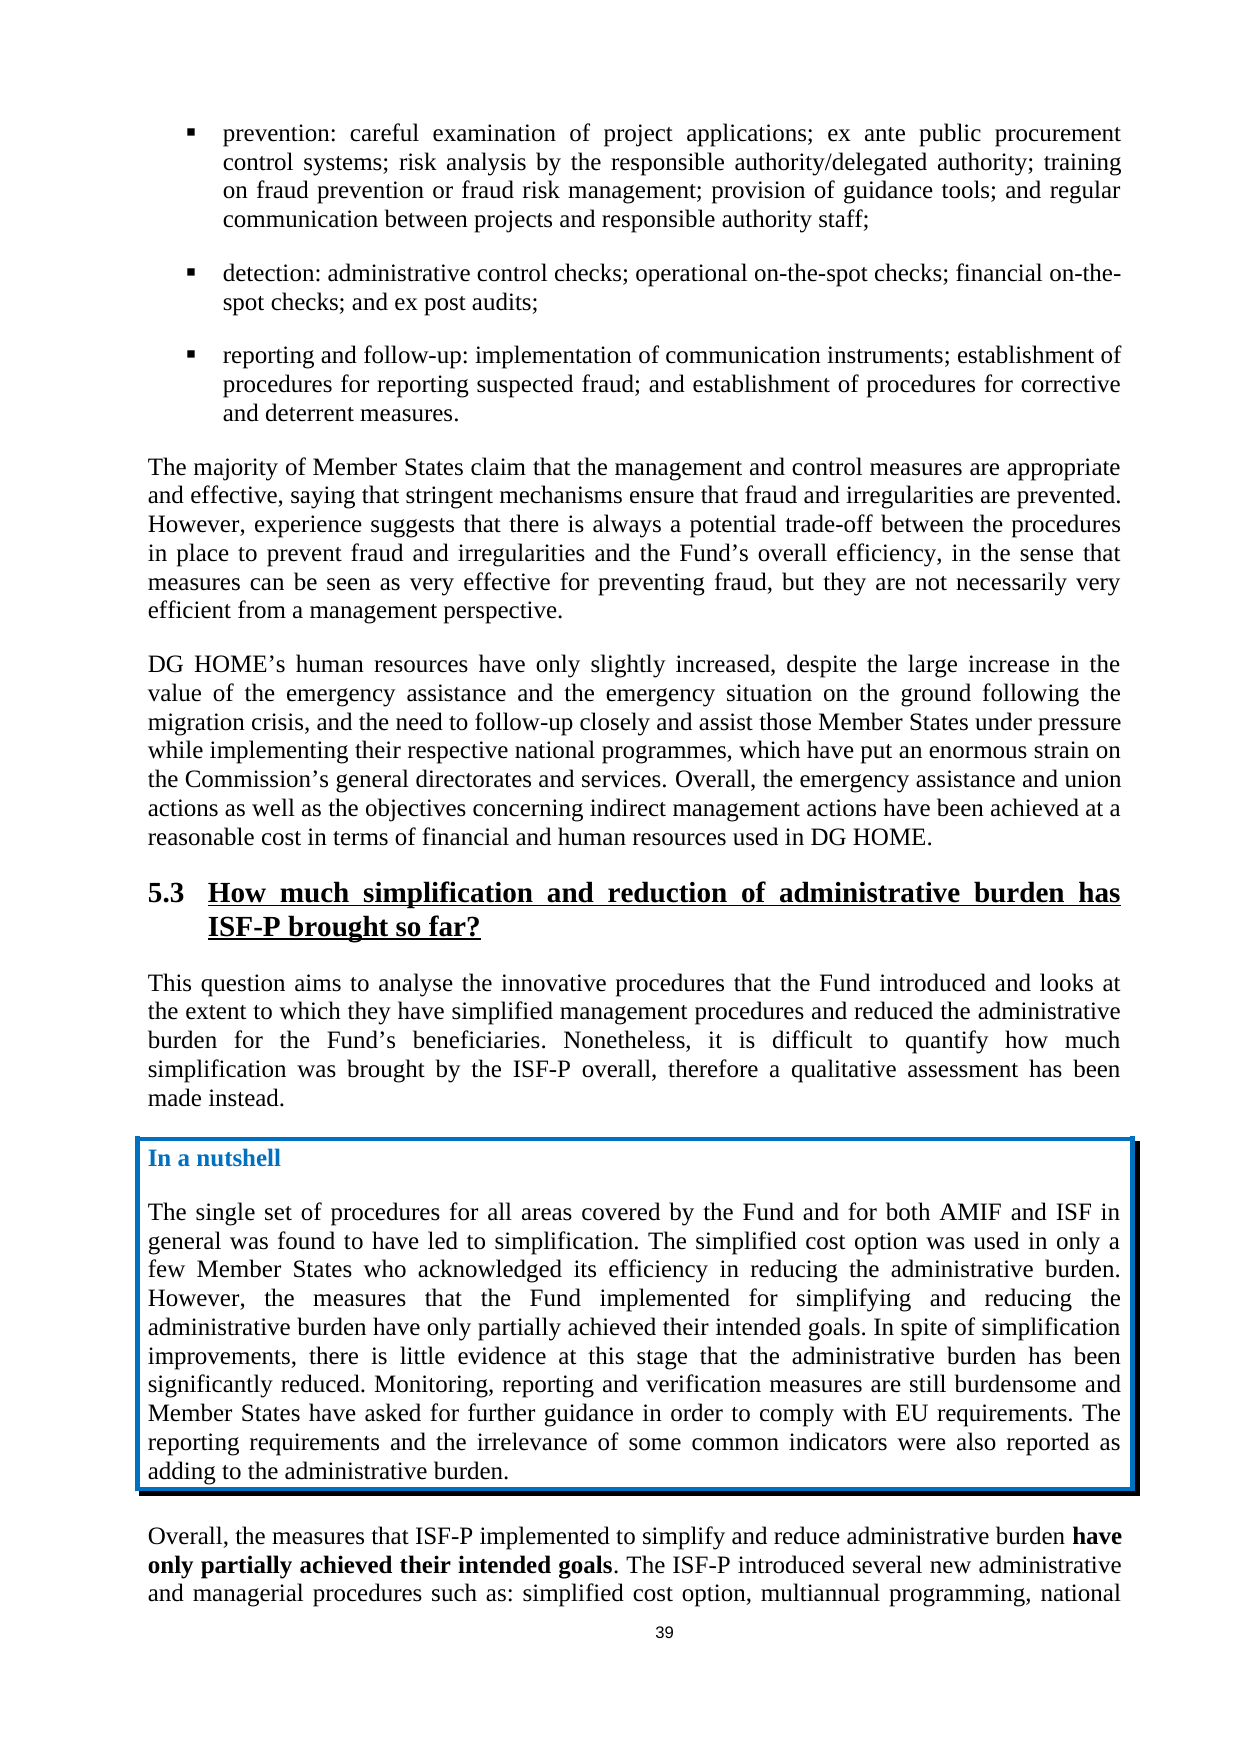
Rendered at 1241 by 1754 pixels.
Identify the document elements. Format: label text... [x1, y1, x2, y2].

text In a nutshell [140, 1141, 1130, 1172]
text The single set of procedures for all areas covered by the Fund and for both AMIF and ISF in general was found to have led to simplification. The simplified cost option was used in only a few Member States who acknowledged its efficiency in reducing the administrative burden. However, the measures that the Fund implemented for simplifying and reducing the administrative burden have only partially achieved their intended goals. In spite of simplification improvements, there is little evidence at this stage that the administrative burden has been significantly reduced. Monitoring, reporting and verification measures are still burdensome and Member States have asked for further guidance in order to comply with EU requirements. The reporting requirements and the irrelevance of some common indicators were also reported as adding to the administrative burden. [140, 1190, 1130, 1487]
list reporting and follow-up: implementation of communication instruments; establishment of procedures for reporting suspected fraud; and establishment of procedures for corrective and deterrent measures. [185, 341, 1122, 427]
subtitle How much simplification and reduction of administrative burden has ISF-P brought so far? [148, 876, 1122, 943]
text The majority of Member States claim that the management and control measures are appropriate and effective, saying that stringent mechanisms ensure that fraud and irregularities are prevented. However, experience suggests that there is always a potential trade-off between the procedures in place to prevent fraud and irregularities and the Fund’s overall efficiency, in the sense that measures can be seen as very effective for preventing fraud, but they are not necessarily very efficient from a management perspective. [148, 452, 1122, 624]
text DG HOME’s human resources have only slightly increased, despite the large increase in the value of the emergency assistance and the emergency situation on the ground following the migration crisis, and the need to follow-up closely and assist those Member States under pressure while implementing their respective national programmes, which have put an enormous strain on the Commission’s general directorates and services. Overall, the emergency assistance and union actions as well as the objectives concerning indirect management actions have been achieved at a reasonable cost in terms of financial and human resources used in DG HOME. [148, 649, 1122, 851]
text This question aims to analyse the innovative procedures that the Fund introduced and looks at the extent to which they have simplified management procedures and reduced the administrative burden for the Fund’s beneficiaries. Nonetheless, it is difficult to quantify how much simplification was brought by the ISF-P overall, therefore a qualitative assessment has been made instead. [148, 968, 1122, 1111]
list detection: administrative control checks; operational on-the-spot checks; financial on-the-spot checks; and ex post audits; [185, 258, 1122, 316]
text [148, 1521, 1122, 1607]
list prevention: careful examination of project applications; ex ante public procurement control systems; risk analysis by the responsible authority/delegated authority; training on fraud prevention or fraud risk management; provision of guidance tools; and regular communication between projects and responsible authority staff; [185, 118, 1122, 233]
